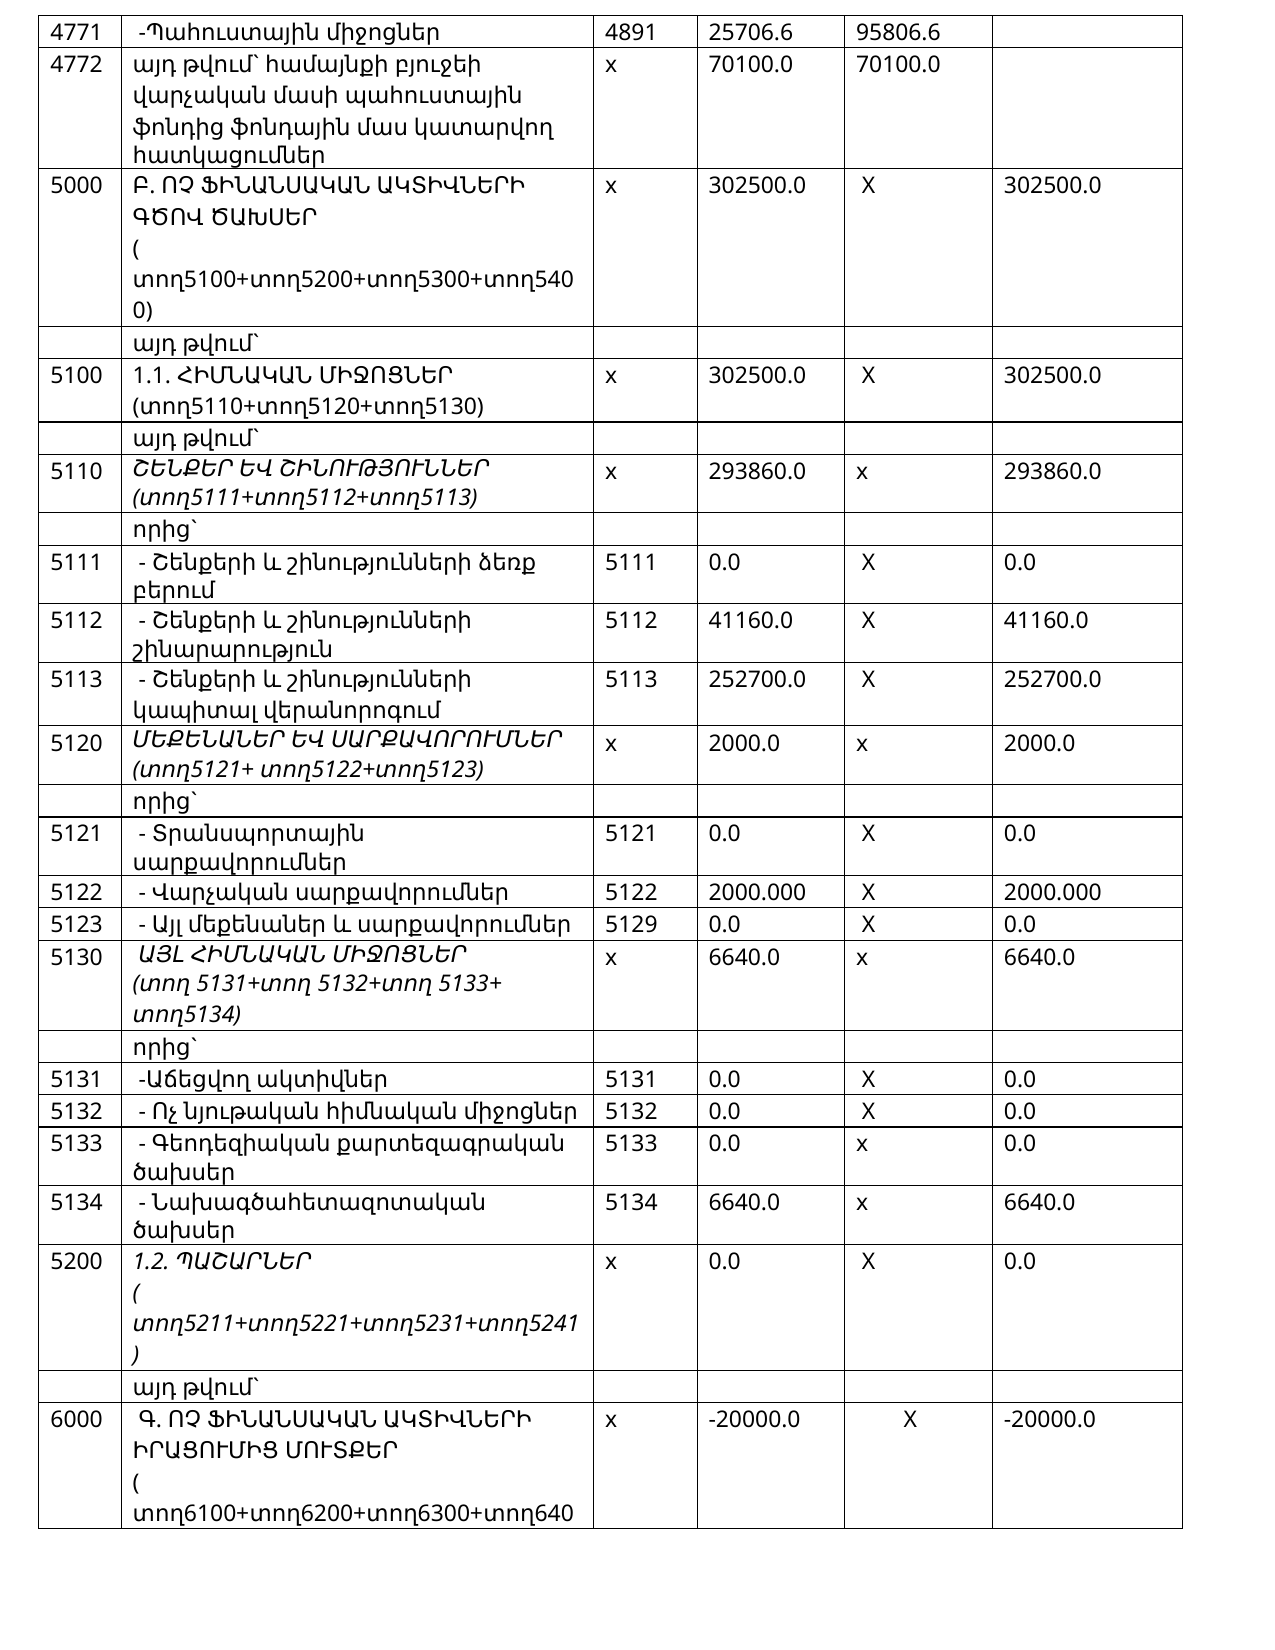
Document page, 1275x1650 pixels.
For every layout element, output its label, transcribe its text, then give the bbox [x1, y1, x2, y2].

table_cell X [845, 1245, 992, 1370]
table_cell 5129 [594, 908, 697, 939]
table_cell 5113 [39, 663, 121, 725]
table_cell 41160.0 [698, 604, 844, 662]
table_cell 5132 [39, 1095, 121, 1126]
table_cell [993, 423, 1182, 454]
table_cell X [845, 908, 992, 939]
table_cell 5133 [594, 1128, 697, 1185]
table_cell 0.0 [698, 1095, 844, 1126]
table_cell 5200 [39, 1245, 121, 1370]
table_cell [993, 1031, 1182, 1062]
table_cell - Շենքերի և շինությունների շինարարություն [122, 604, 593, 662]
table_cell 302500.0 [698, 169, 844, 326]
table_cell [39, 423, 121, 454]
table_cell ՇԵՆՔԵՐ ԵՎ ՇԻՆՈՒԹՅՈՒՆՆԵՐ (տող5111+տող5112+տող5113) [122, 455, 593, 512]
table_cell - Նախագծահետազոտական ծախսեր [122, 1186, 593, 1244]
table_cell [594, 513, 697, 544]
table_cell 95806.6 [845, 16, 992, 47]
table_cell x [594, 1245, 697, 1370]
table_cell 2000.000 [993, 876, 1182, 907]
table_cell [39, 785, 121, 816]
table_cell x [594, 455, 697, 512]
table_cell [594, 423, 697, 454]
table_cell [845, 1031, 992, 1062]
table_cell 0.0 [698, 546, 844, 603]
table_cell - Վարչական սարքավորումներ [122, 876, 593, 907]
table_cell 2000.0 [993, 726, 1182, 784]
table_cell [122, 1403, 593, 1528]
table_cell -Պահուստային միջոցներ [122, 16, 593, 47]
table_cell 5112 [39, 604, 121, 662]
table_cell [594, 1371, 697, 1402]
table_cell 4772 [39, 48, 121, 168]
table_cell - Ոչ նյութական հիմնական միջոցներ [122, 1095, 593, 1126]
table_cell 252700.0 [698, 663, 844, 725]
table_cell 5113 [594, 663, 697, 725]
table_cell 70100.0 [845, 48, 992, 168]
table_cell [698, 785, 844, 816]
table_cell այդ թվում` համայնքի բյուջեի վարչական մասի պահուստային ֆոնդից ֆոնդային մաս կատարվող հատկացումներ [122, 48, 593, 168]
table_cell 0.0 [698, 818, 844, 875]
table_cell 6000 [39, 1403, 121, 1528]
table_cell X [845, 359, 992, 421]
table_cell - Շենքերի և շինությունների ձեռք բերում [122, 546, 593, 603]
table_cell 252700.0 [993, 663, 1182, 725]
table_cell 41160.0 [993, 604, 1182, 662]
table_cell 293860.0 [993, 455, 1182, 512]
table_cell 5122 [39, 876, 121, 907]
table_cell 25706.6 [698, 16, 844, 47]
table_cell որից` [122, 1031, 593, 1062]
table_cell [993, 513, 1182, 544]
table_cell 5000 [39, 169, 121, 326]
table_cell [845, 327, 992, 358]
table_cell 5100 [39, 359, 121, 421]
table_cell 0.0 [993, 1128, 1182, 1185]
table_cell 5120 [39, 726, 121, 784]
table_cell 5134 [594, 1186, 697, 1244]
table_cell - Տրանսպորտային սարքավորումներ [122, 818, 593, 875]
table_cell 5132 [594, 1095, 697, 1126]
table_cell 5111 [39, 546, 121, 603]
table_cell X [845, 1403, 992, 1528]
table_cell 2000.0 [698, 726, 844, 784]
table_cell որից` [122, 785, 593, 816]
table_cell 293860.0 [698, 455, 844, 512]
table_cell X [845, 818, 992, 875]
table_cell x [594, 169, 697, 326]
table_cell որից` [122, 513, 593, 544]
table_cell 5122 [594, 876, 697, 907]
table_cell - Շենքերի և շինությունների կապիտալ վերանորոգում [122, 663, 593, 725]
table_cell 0.0 [993, 1095, 1182, 1126]
table_cell 6640.0 [993, 1186, 1182, 1244]
table_cell X [845, 876, 992, 907]
table_cell 0.0 [698, 1063, 844, 1094]
table_cell x [594, 726, 697, 784]
table_cell Բ. ՈՉ ՖԻՆԱՆՍԱԿԱՆ ԱԿՏԻՎՆԵՐԻ ԳԾՈՎ ԾԱԽՍԵՐ (տող5100+տող5200+տող5300+տող5400) [122, 169, 593, 326]
table_cell x [845, 455, 992, 512]
table_cell x [594, 48, 697, 168]
table_cell ԱՅԼ ՀԻՄՆԱԿԱՆ ՄԻՋՈՑՆԵՐ (տող 5131+տող 5132+տող 5133+ տող5134) [122, 941, 593, 1029]
table_cell -Աճեցվող ակտիվներ [122, 1063, 593, 1094]
table_cell 5110 [39, 455, 121, 512]
table_cell X [845, 663, 992, 725]
table_cell 0.0 [698, 1128, 844, 1185]
table_cell [594, 1031, 697, 1062]
table_cell [698, 513, 844, 544]
table_cell [39, 1371, 121, 1402]
table_cell 302500.0 [993, 169, 1182, 326]
table_cell [594, 327, 697, 358]
table_cell X [845, 1095, 992, 1126]
table_cell 5111 [594, 546, 697, 603]
table_cell 1.1. ՀԻՄՆԱԿԱՆ ՄԻՋՈՑՆԵՐ (տող5110+տող5120+տող5130) [122, 359, 593, 421]
table_cell [698, 1031, 844, 1062]
table_cell [698, 327, 844, 358]
table_cell x [845, 726, 992, 784]
table_cell 0.0 [698, 908, 844, 939]
table_cell - Գեոդեզիական քարտեզագրական ծախսեր [122, 1128, 593, 1185]
table_cell 302500.0 [698, 359, 844, 421]
table_cell x [845, 941, 992, 1029]
table_cell 5130 [39, 941, 121, 1029]
table_cell X [845, 1063, 992, 1094]
table_cell x [594, 359, 697, 421]
table_cell [993, 327, 1182, 358]
table_cell [993, 48, 1182, 168]
table_cell [845, 513, 992, 544]
table_cell 4891 [594, 16, 697, 47]
table_cell 302500.0 [993, 359, 1182, 421]
table_cell [845, 785, 992, 816]
table_cell 0.0 [993, 818, 1182, 875]
table_cell 5121 [594, 818, 697, 875]
table_cell այդ թվում` [122, 423, 593, 454]
table_cell 70100.0 [698, 48, 844, 168]
table_cell 5131 [39, 1063, 121, 1094]
table_cell 5123 [39, 908, 121, 939]
table_cell 4771 [39, 16, 121, 47]
table_cell այդ թվում` [122, 1371, 593, 1402]
table_cell 5112 [594, 604, 697, 662]
table_cell 0.0 [993, 546, 1182, 603]
table_cell 5133 [39, 1128, 121, 1185]
table_cell 0.0 [993, 1245, 1182, 1370]
table_cell 5131 [594, 1063, 697, 1094]
table_cell այդ թվում` [122, 327, 593, 358]
table_cell X [845, 546, 992, 603]
table_cell 0.0 [698, 1245, 844, 1370]
table_cell 2000.000 [698, 876, 844, 907]
table_cell ՄԵՔԵՆԱՆԵՐ ԵՎ ՍԱՐՔԱՎՈՐՈՒՄՆԵՐ (տող5121+ տող5122+տող5123) [122, 726, 593, 784]
table_cell [39, 1031, 121, 1062]
table_cell [993, 1371, 1182, 1402]
table_cell [698, 423, 844, 454]
table_cell - Այլ մեքենաներ և սարքավորումներ [122, 908, 593, 939]
table_cell 5121 [39, 818, 121, 875]
table_cell -20000.0 [993, 1403, 1182, 1528]
table_cell [594, 785, 697, 816]
table_cell [39, 513, 121, 544]
table_cell x [845, 1128, 992, 1185]
table_cell [993, 785, 1182, 816]
table_cell 6640.0 [698, 1186, 844, 1244]
table_cell 0.0 [993, 908, 1182, 939]
table_cell X [845, 604, 992, 662]
table_cell 0.0 [993, 1063, 1182, 1094]
table_cell [698, 1371, 844, 1402]
table_cell [39, 327, 121, 358]
table_cell [993, 16, 1182, 47]
table_cell x [845, 1186, 992, 1244]
table_cell [845, 1371, 992, 1402]
table_cell 6640.0 [698, 941, 844, 1029]
table_cell x [594, 1403, 697, 1528]
table_cell X [845, 169, 992, 326]
table_cell 1.2. ՊԱՇԱՐՆԵՐ (տող5211+տող5221+տող5231+տող5241) [122, 1245, 593, 1370]
table_cell 5134 [39, 1186, 121, 1244]
table_cell x [594, 941, 697, 1029]
table_cell 6640.0 [993, 941, 1182, 1029]
table_cell -20000.0 [698, 1403, 844, 1528]
table_cell [845, 423, 992, 454]
